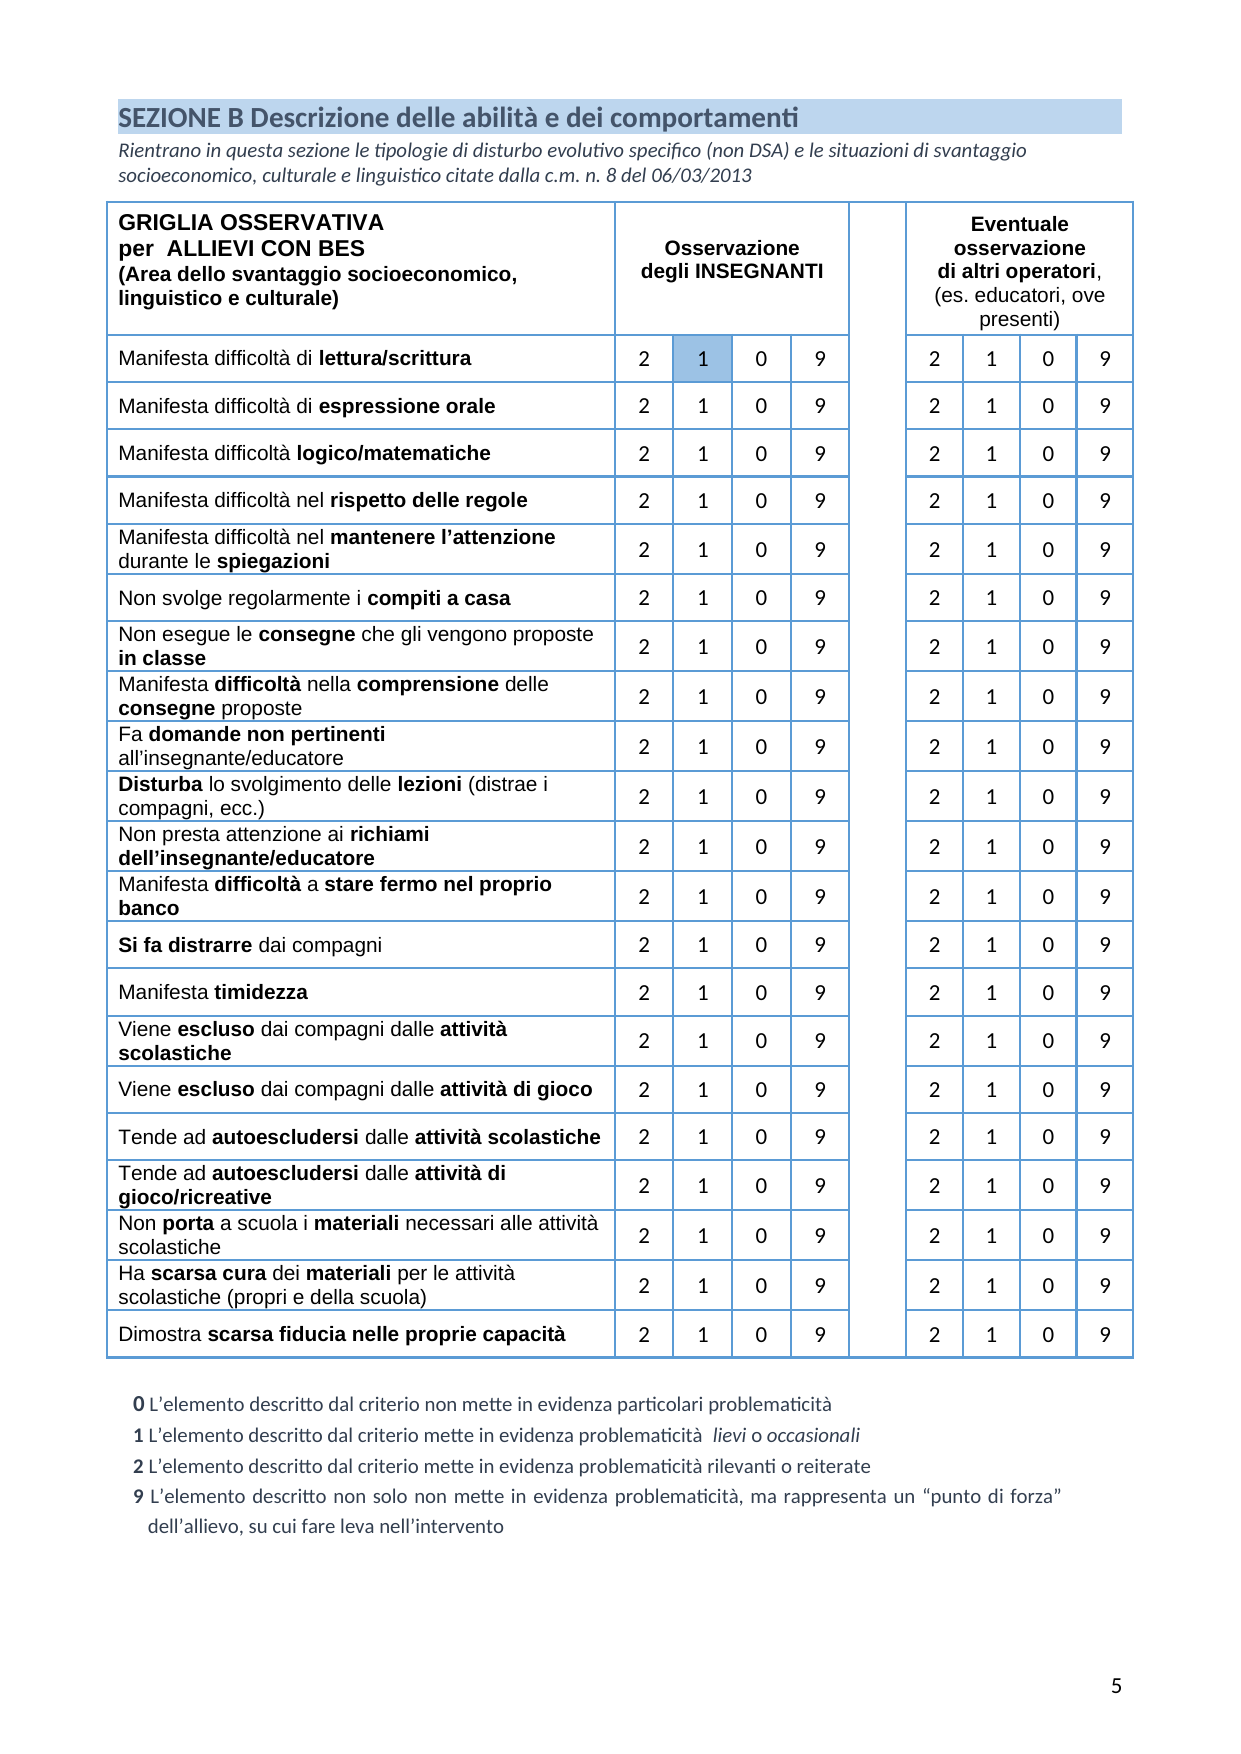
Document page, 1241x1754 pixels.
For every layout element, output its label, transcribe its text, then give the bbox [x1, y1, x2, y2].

table_cell Fa domande non pertinenti all’insegnante/educatore [108, 722, 614, 770]
table_cell 9 [1078, 622, 1132, 670]
table_cell 9 [1078, 478, 1132, 523]
table_cell 1 [964, 1114, 1019, 1159]
table_header Eventuale osservazione di altri operatori, (es. educatori, ove presenti) [907, 203, 1132, 333]
table_cell 0 [1021, 822, 1075, 870]
table_cell Non esegue le consegne che gli vengono proposte in classe [108, 622, 614, 670]
table_cell 0 [1021, 722, 1075, 770]
table_cell 9 [792, 969, 848, 1014]
table_cell 1 [674, 336, 731, 381]
table_header Osservazione degli INSEGNANTI [616, 203, 848, 333]
text 1 L’elemento descritto dal criterio mette in evidenza problematicità lievi o occasionali [133, 1422, 1063, 1448]
table_cell 9 [792, 1067, 848, 1112]
table_cell 2 [616, 872, 672, 920]
table_cell 2 [907, 1114, 962, 1159]
table_cell 1 [674, 525, 731, 573]
table_cell 0 [733, 822, 790, 870]
table_cell 9 [1078, 1161, 1132, 1209]
table_cell 1 [674, 722, 731, 770]
table_cell 0 [733, 969, 790, 1014]
table_cell 1 [674, 672, 731, 720]
table_cell 0 [733, 922, 790, 967]
table_cell 1 [674, 1067, 731, 1112]
table_cell 9 [1078, 1311, 1132, 1356]
table_cell 1 [674, 1017, 731, 1064]
table_cell 1 [964, 575, 1019, 620]
table_cell 0 [733, 1261, 790, 1309]
table_cell 1 [964, 1211, 1019, 1259]
table_cell 9 [1078, 525, 1132, 573]
table_cell 9 [792, 336, 848, 381]
table_cell 2 [907, 525, 962, 573]
table_cell Manifesta difficoltà nel rispetto delle regole [108, 478, 614, 523]
table_cell 9 [1078, 872, 1132, 920]
table_cell Manifesta difficoltà nella comprensione delle consegne proposte [108, 672, 614, 720]
table_cell 0 [1021, 1261, 1075, 1309]
table_cell 0 [1021, 772, 1075, 820]
table_cell 9 [792, 1261, 848, 1309]
table_cell 1 [674, 1161, 731, 1209]
table_cell 1 [964, 922, 1019, 967]
table_cell 0 [733, 872, 790, 920]
table_cell 2 [616, 525, 672, 573]
table_cell Non porta a scuola i materiali necessari alle attività scolastiche [108, 1211, 614, 1259]
table_cell 0 [733, 622, 790, 670]
table_cell 2 [616, 478, 672, 523]
table_cell Viene escluso dai compagni dalle attività scolastiche [108, 1017, 614, 1064]
table_cell 2 [616, 1211, 672, 1259]
table_cell Disturba lo svolgimento delle lezioni (distrae i compagni, ecc.) [108, 772, 614, 820]
table_cell 9 [1078, 336, 1132, 381]
table_cell 9 [792, 430, 848, 475]
table_cell 9 [792, 822, 848, 870]
table_cell 1 [964, 1067, 1019, 1112]
table_cell 1 [964, 430, 1019, 475]
table_cell 2 [616, 969, 672, 1014]
table_cell 0 [1021, 1067, 1075, 1112]
table_cell 9 [792, 1114, 848, 1159]
table_cell 2 [616, 1114, 672, 1159]
table_cell 1 [674, 383, 731, 428]
table_cell 0 [733, 1114, 790, 1159]
table_cell 2 [616, 722, 672, 770]
table_cell 2 [907, 1261, 962, 1309]
table_cell 2 [907, 622, 962, 670]
table_cell 0 [733, 1311, 790, 1356]
table_cell 2 [616, 336, 672, 381]
table_cell 2 [616, 1161, 672, 1209]
table_cell 0 [733, 672, 790, 720]
table_cell 1 [964, 383, 1019, 428]
table_cell Non svolge regolarmente i compiti a casa [108, 575, 614, 620]
table_cell 1 [674, 872, 731, 920]
table_cell Manifesta difficoltà nel mantenere l’attenzione durante le spiegazioni [108, 525, 614, 573]
table_cell 0 [733, 722, 790, 770]
table_cell 1 [674, 622, 731, 670]
table_header [850, 203, 905, 1356]
table_cell 1 [964, 822, 1019, 870]
table_cell 9 [1078, 1211, 1132, 1259]
table_cell 2 [907, 672, 962, 720]
table_cell Si fa distrarre dai compagni [108, 922, 614, 967]
table_cell Manifesta timidezza [108, 969, 614, 1014]
table_cell 0 [733, 1161, 790, 1209]
table_cell 9 [1078, 575, 1132, 620]
table_cell 1 [674, 430, 731, 475]
table_cell Tende ad autoescludersi dalle attività di gioco/ricreative [108, 1161, 614, 1209]
table_cell 1 [964, 1261, 1019, 1309]
table_cell 1 [964, 478, 1019, 523]
table_cell 0 [1021, 922, 1075, 967]
text 2 L’elemento descritto dal criterio mette in evidenza problematicità rilevanti o reiterate [133, 1453, 1122, 1478]
table_cell 1 [674, 1211, 731, 1259]
table_cell 2 [616, 622, 672, 670]
table_cell 2 [616, 383, 672, 428]
table_cell 1 [964, 672, 1019, 720]
table_cell 9 [792, 722, 848, 770]
table_cell Viene escluso dai compagni dalle attività di gioco [108, 1067, 614, 1112]
table_cell 0 [1021, 672, 1075, 720]
table_cell 2 [616, 922, 672, 967]
table_cell 0 [733, 1211, 790, 1259]
table_cell 9 [792, 1311, 848, 1356]
table_cell 9 [1078, 969, 1132, 1014]
table_cell 9 [1078, 1114, 1132, 1159]
table_cell 2 [907, 922, 962, 967]
table_cell 9 [792, 1161, 848, 1209]
table_cell Manifesta difficoltà di lettura/scrittura [108, 336, 614, 381]
table_cell 2 [616, 772, 672, 820]
table_cell 9 [1078, 383, 1132, 428]
table_cell 9 [1078, 1017, 1132, 1064]
table_cell 9 [792, 1017, 848, 1064]
table_cell 1 [674, 478, 731, 523]
table_cell 9 [1078, 772, 1132, 820]
table_cell Non presta attenzione ai richiami dell’insegnante/educatore [108, 822, 614, 870]
table_cell 2 [616, 1067, 672, 1112]
table_cell 9 [1078, 822, 1132, 870]
table_cell 2 [907, 383, 962, 428]
table_cell 2 [907, 822, 962, 870]
table_cell 2 [907, 872, 962, 920]
table_cell 1 [964, 772, 1019, 820]
table_cell 2 [907, 969, 962, 1014]
table_cell 2 [907, 1311, 962, 1356]
table_cell 1 [674, 1261, 731, 1309]
table_cell 1 [674, 575, 731, 620]
table_cell 0 [1021, 1211, 1075, 1259]
table_cell 1 [674, 922, 731, 967]
table_cell 0 [1021, 336, 1075, 381]
table_cell 0 [1021, 430, 1075, 475]
table_cell 9 [792, 575, 848, 620]
table_cell Manifesta difficoltà di espressione orale [108, 383, 614, 428]
table_cell 2 [907, 575, 962, 620]
table_cell 0 [1021, 1311, 1075, 1356]
table_cell 9 [1078, 722, 1132, 770]
table_cell 0 [733, 336, 790, 381]
table_cell 0 [733, 1017, 790, 1064]
table_cell 2 [907, 1017, 962, 1064]
table_cell 9 [792, 478, 848, 523]
table_cell 1 [964, 1311, 1019, 1356]
table_cell 2 [616, 430, 672, 475]
table_cell 0 [1021, 575, 1075, 620]
table_cell Manifesta difficoltà a stare fermo nel proprio banco [108, 872, 614, 920]
table_cell 1 [674, 1311, 731, 1356]
table_cell 9 [792, 922, 848, 967]
table_cell 1 [964, 722, 1019, 770]
table_cell 2 [616, 1017, 672, 1064]
table_cell 2 [907, 1067, 962, 1112]
table_cell 1 [964, 969, 1019, 1014]
table_cell 1 [674, 1114, 731, 1159]
table_cell 9 [1078, 1067, 1132, 1112]
table_cell 1 [964, 872, 1019, 920]
table_cell 2 [907, 1161, 962, 1209]
table_cell 2 [907, 430, 962, 475]
table_cell 0 [1021, 383, 1075, 428]
table_cell 1 [674, 969, 731, 1014]
table_cell 9 [792, 872, 848, 920]
table_cell 2 [616, 575, 672, 620]
table_cell 2 [616, 1311, 672, 1356]
table_cell 1 [674, 822, 731, 870]
text 0 L’elemento descritto dal criterio non mette in evidenza particolari problematicità [133, 1389, 1063, 1417]
table_cell 9 [792, 525, 848, 573]
table_header GRIGLIA OSSERVATIVA per ALLIEVI CON BES (Area dello svantaggio socioeconomico, linguistico e culturale) [108, 203, 614, 333]
table_cell 2 [616, 822, 672, 870]
table_cell 0 [1021, 1017, 1075, 1064]
text 9 L’elemento descritto non solo non mette in evidenza problematicità, ma rappresenta un “punto di forza” dell’allievo, su cui fare leva nell’intervento [133, 1483, 1063, 1539]
table_cell 0 [733, 575, 790, 620]
table_cell 1 [964, 525, 1019, 573]
subtitle SEZIONE B Descrizione delle abilità e dei comportamenti [118, 99, 1122, 134]
table_cell 1 [964, 336, 1019, 381]
table_cell 0 [1021, 1114, 1075, 1159]
table_cell 0 [1021, 1161, 1075, 1209]
table_cell 0 [733, 772, 790, 820]
table_cell 9 [792, 1211, 848, 1259]
table_cell 2 [616, 1261, 672, 1309]
table_cell 0 [733, 478, 790, 523]
table_cell Manifesta difficoltà logico/matematiche [108, 430, 614, 475]
table_cell 0 [733, 430, 790, 475]
table_cell 9 [1078, 1261, 1132, 1309]
table_cell 2 [907, 1211, 962, 1259]
table_cell 2 [907, 722, 962, 770]
table_cell 0 [1021, 969, 1075, 1014]
table_cell 1 [964, 1017, 1019, 1064]
table_cell 0 [733, 525, 790, 573]
table_cell 9 [792, 622, 848, 670]
table_cell Dimostra scarsa fiducia nelle proprie capacità [108, 1311, 614, 1356]
table_cell 0 [1021, 478, 1075, 523]
table_cell 9 [1078, 922, 1132, 967]
table_cell 0 [733, 1067, 790, 1112]
table_cell Ha scarsa cura dei materiali per le attività scolastiche (propri e della scuola) [108, 1261, 614, 1309]
table_cell 9 [792, 383, 848, 428]
table_cell Tende ad autoescludersi dalle attività scolastiche [108, 1114, 614, 1159]
table_cell 1 [964, 622, 1019, 670]
table_cell 2 [616, 672, 672, 720]
table_cell 0 [1021, 622, 1075, 670]
table_cell 9 [792, 772, 848, 820]
text Rientrano in questa sezione le tipologie di disturbo evolutivo specifico (non DSA) e le situazioni di svantaggio socioeconomico, culturale e linguistico citate dalla c.m. n. 8 del 06/03/2013 [118, 137, 1122, 188]
table_cell 1 [964, 1161, 1019, 1209]
table_cell 2 [907, 336, 962, 381]
table_cell 9 [792, 672, 848, 720]
table_cell 0 [1021, 872, 1075, 920]
table_cell 9 [1078, 672, 1132, 720]
table_cell 0 [1021, 525, 1075, 573]
table_cell 2 [907, 478, 962, 523]
table_cell 2 [907, 772, 962, 820]
table_cell 0 [733, 383, 790, 428]
table_cell 9 [1078, 430, 1132, 475]
table_cell 1 [674, 772, 731, 820]
